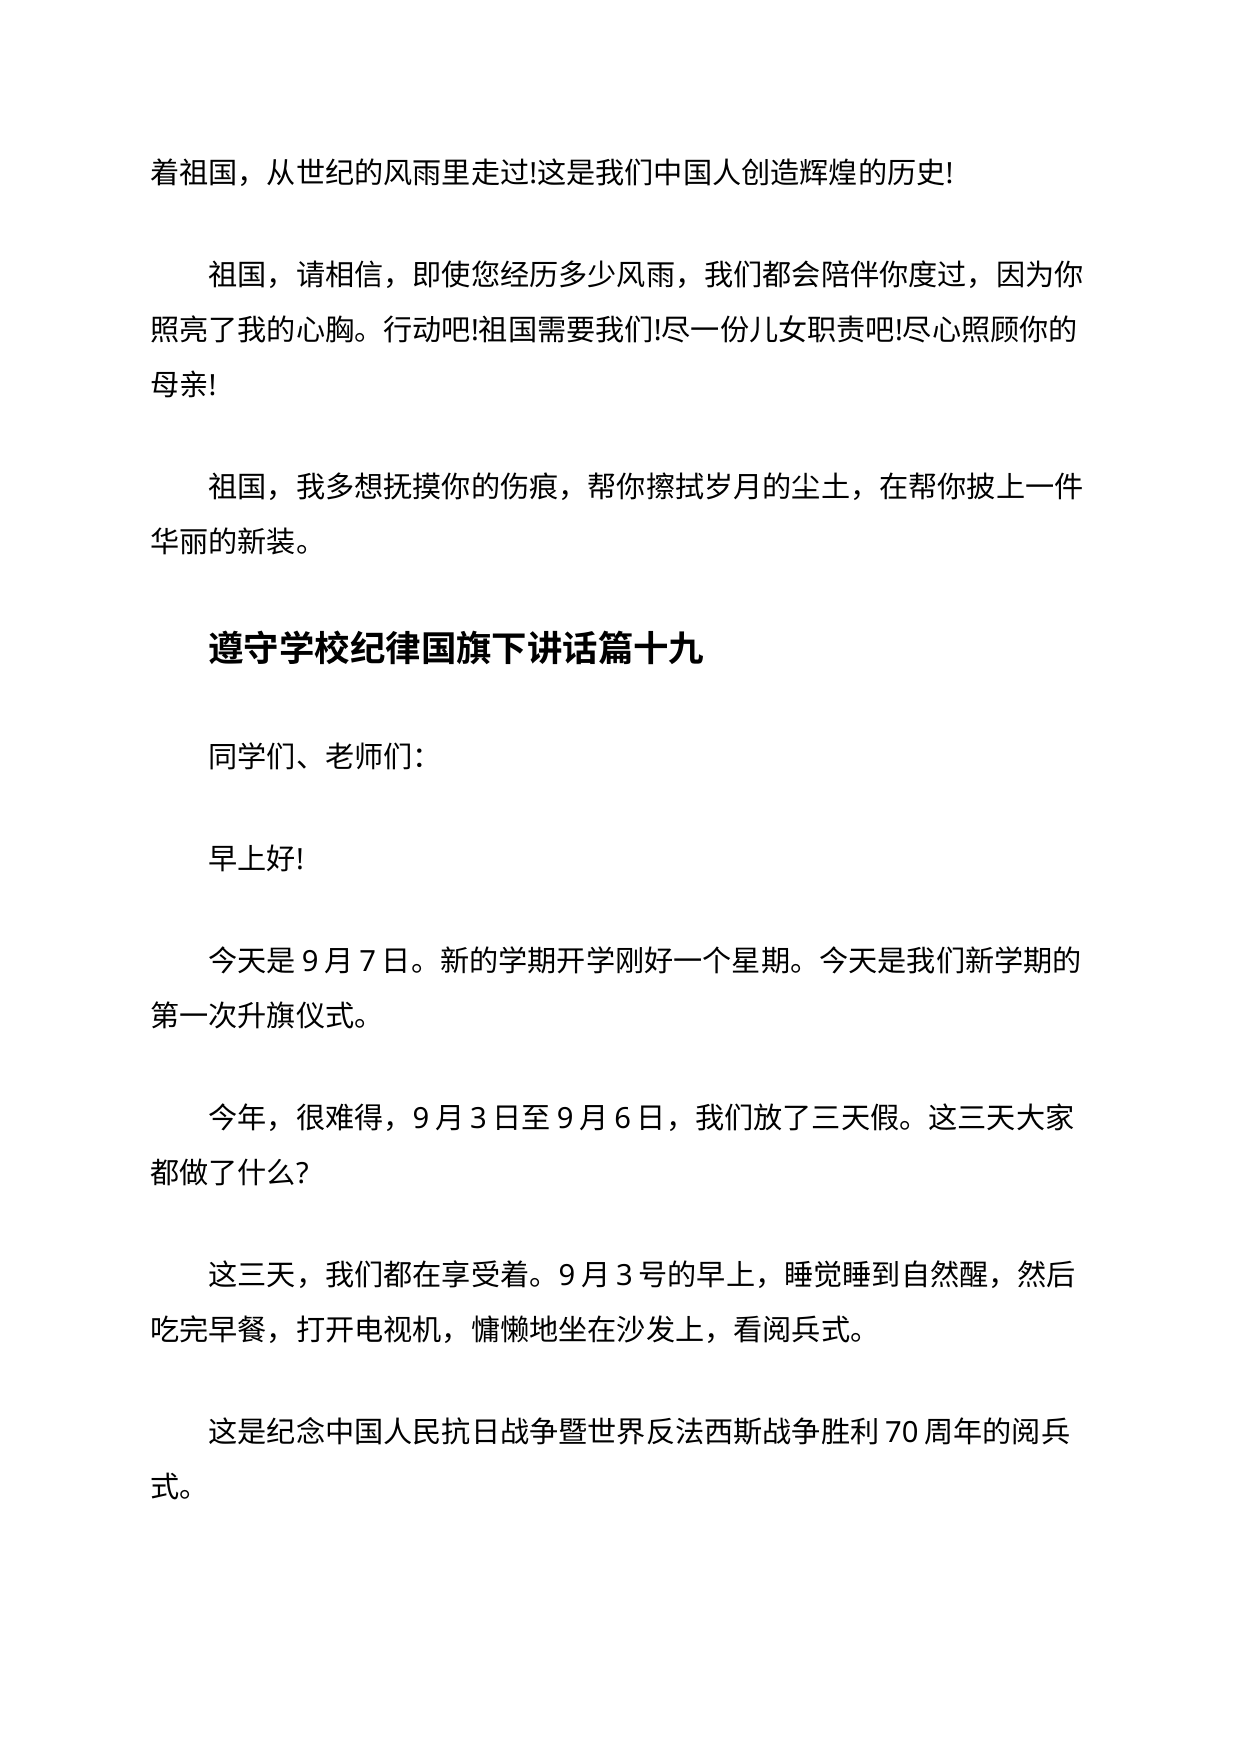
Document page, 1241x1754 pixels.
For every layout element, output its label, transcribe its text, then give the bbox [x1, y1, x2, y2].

text 这是纪念中国人民抗日战争暨世界反法西斯战争胜利70周年的阅兵式。 [150, 1408, 1090, 1506]
text 祖国，请相信，即使您经历多少风雨，我们都会陪伴你度过，因为你照亮了我的心胸。行动吧!祖国需要我们!尽一份儿女职责吧!尽心照顾你的母亲! [150, 252, 1090, 404]
text 今年，很难得，9月3日至9月6日，我们放了三天假。这三天大家都做了什么? [150, 1094, 1090, 1192]
text 祖国，我多想抚摸你的伤痕，帮你擦拭岁月的尘土，在帮你披上一件华丽的新装。 [150, 464, 1090, 561]
text 同学们、老师们： [150, 734, 1090, 776]
text 遵守学校纪律国旗下讲话篇十九 [150, 621, 1090, 672]
text 今天是9月7日。新的学期开学刚好一个星期。今天是我们新学期的第一次升旗仪式。 [150, 938, 1090, 1035]
text 早上好! [150, 836, 1090, 878]
text 这三天，我们都在享受着。9月3号的早上，睡觉睡到自然醒，然后吃完早餐，打开电视机，慵懒地坐在沙发上，看阅兵式。 [150, 1251, 1090, 1349]
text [150, 150, 1090, 192]
